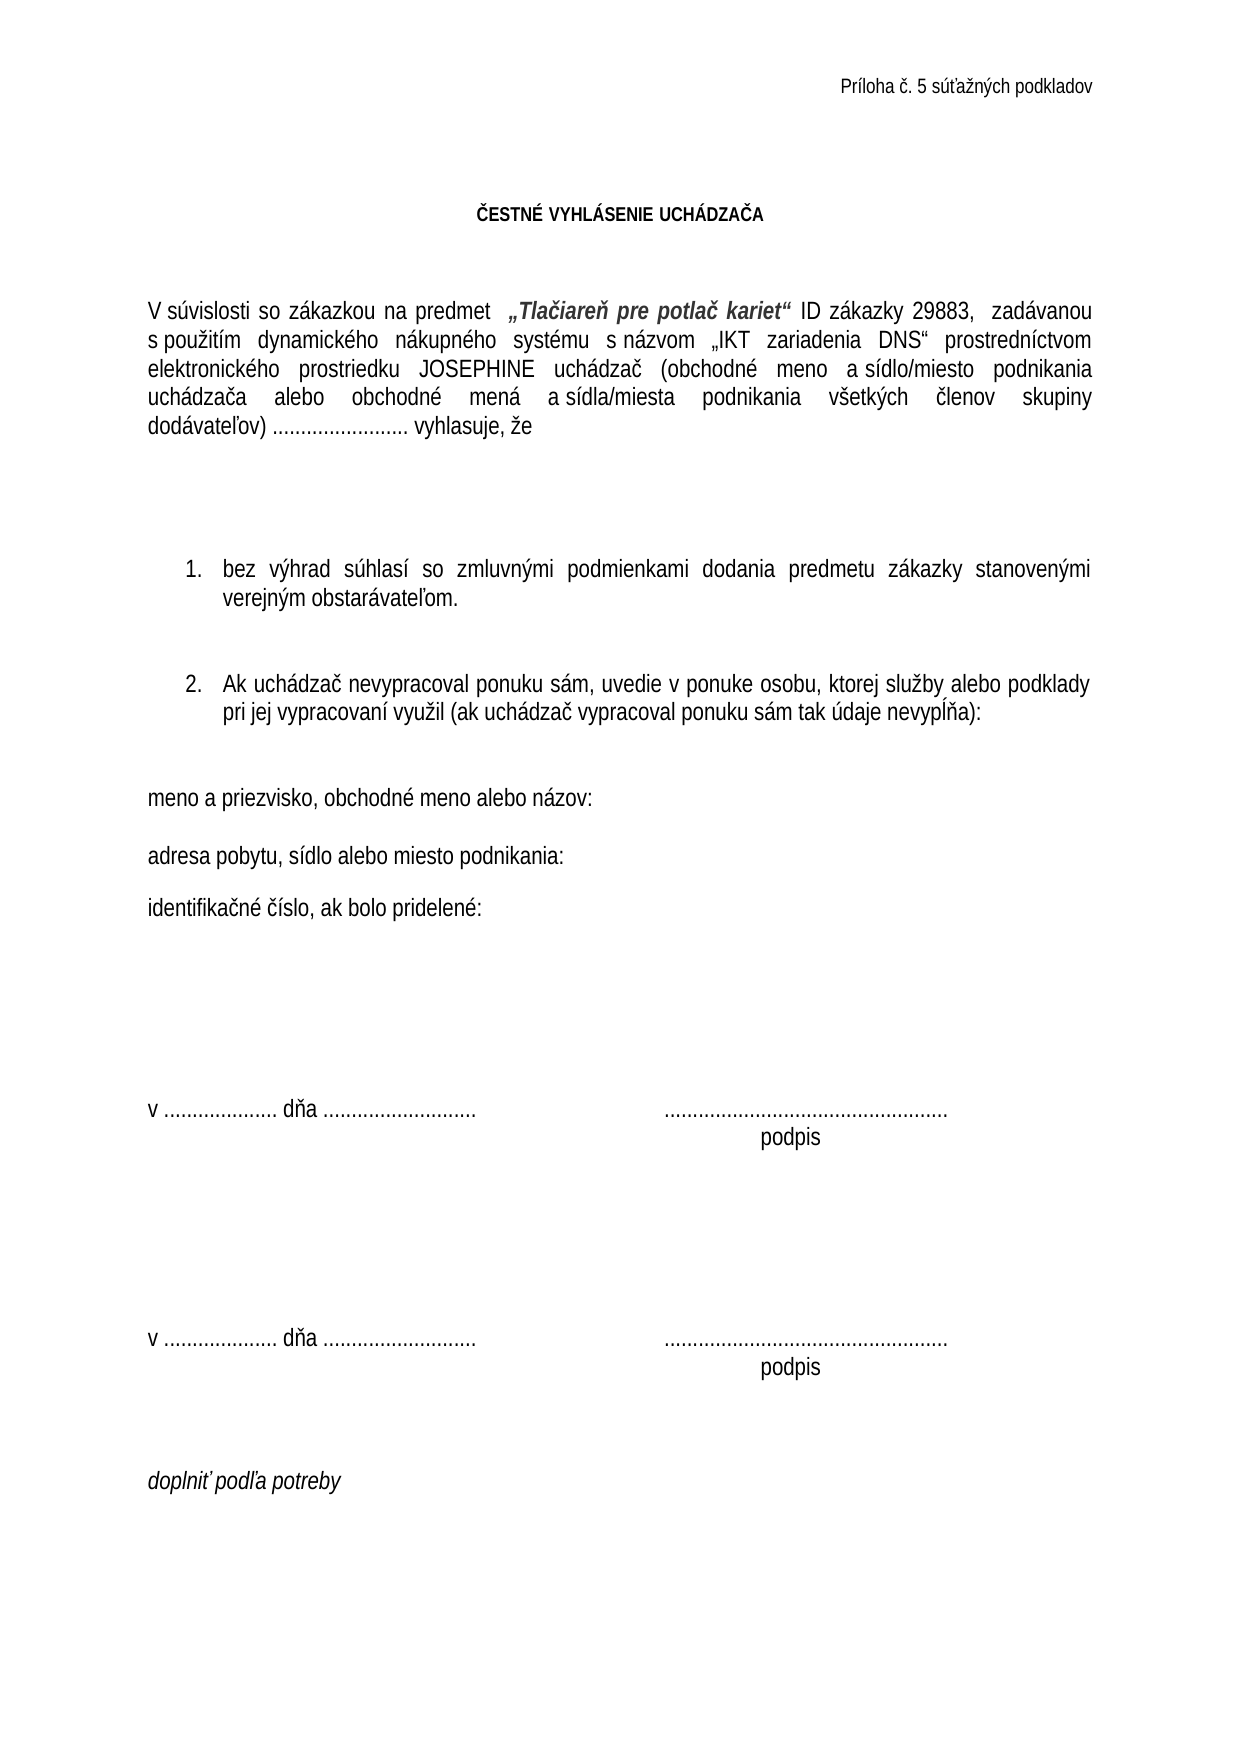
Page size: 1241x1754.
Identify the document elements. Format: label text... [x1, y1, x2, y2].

text adresa pobytu, sídlo alebo miesto podnikania: [148, 841, 1093, 869]
text identifikačné číslo, ak bolo pridelené: [148, 893, 1093, 922]
list Ak uchádzač nevypracoval ponuku sám, uvedie v ponuke osobu, ktorej služby alebo podklady pri jej vypracovaní využil (ak uchádzač vypracoval ponuku sám tak údaje nevypĺňa): [185, 669, 1093, 726]
text v .................... dňa ........................... .................................................. [148, 1094, 1093, 1122]
text doplniť podľa potreby [148, 1466, 1093, 1495]
text podpis [148, 1122, 1093, 1151]
subtitle čestné vyhlásenie uchádzača [148, 198, 1093, 227]
text V súvislosti so zákazkou na predmet „Tlačiareň pre potlač kariet“ ID zákazky 29883, zadávanou s použitím dynamického nákupného systému s názvom „IKT zariadenia DNS“ prostredníctvom elektronického prostriedku JOSEPHINE uchádzač (obchodné meno a sídlo/miesto podnikania uchádzača alebo obchodné mená a sídla/miesta podnikania všetkých členov skupiny dodávateľov) ........................ vyhlasuje, že [148, 296, 1093, 439]
text podpis [148, 1352, 1093, 1380]
text v .................... dňa ........................... .................................................. [148, 1323, 1093, 1352]
text meno a priezvisko, obchodné meno alebo názov: [148, 783, 1093, 812]
list bez výhrad súhlasí so zmluvnými podmienkami dodania predmetu zákazky stanovenými verejným obstarávateľom. [185, 554, 1093, 611]
